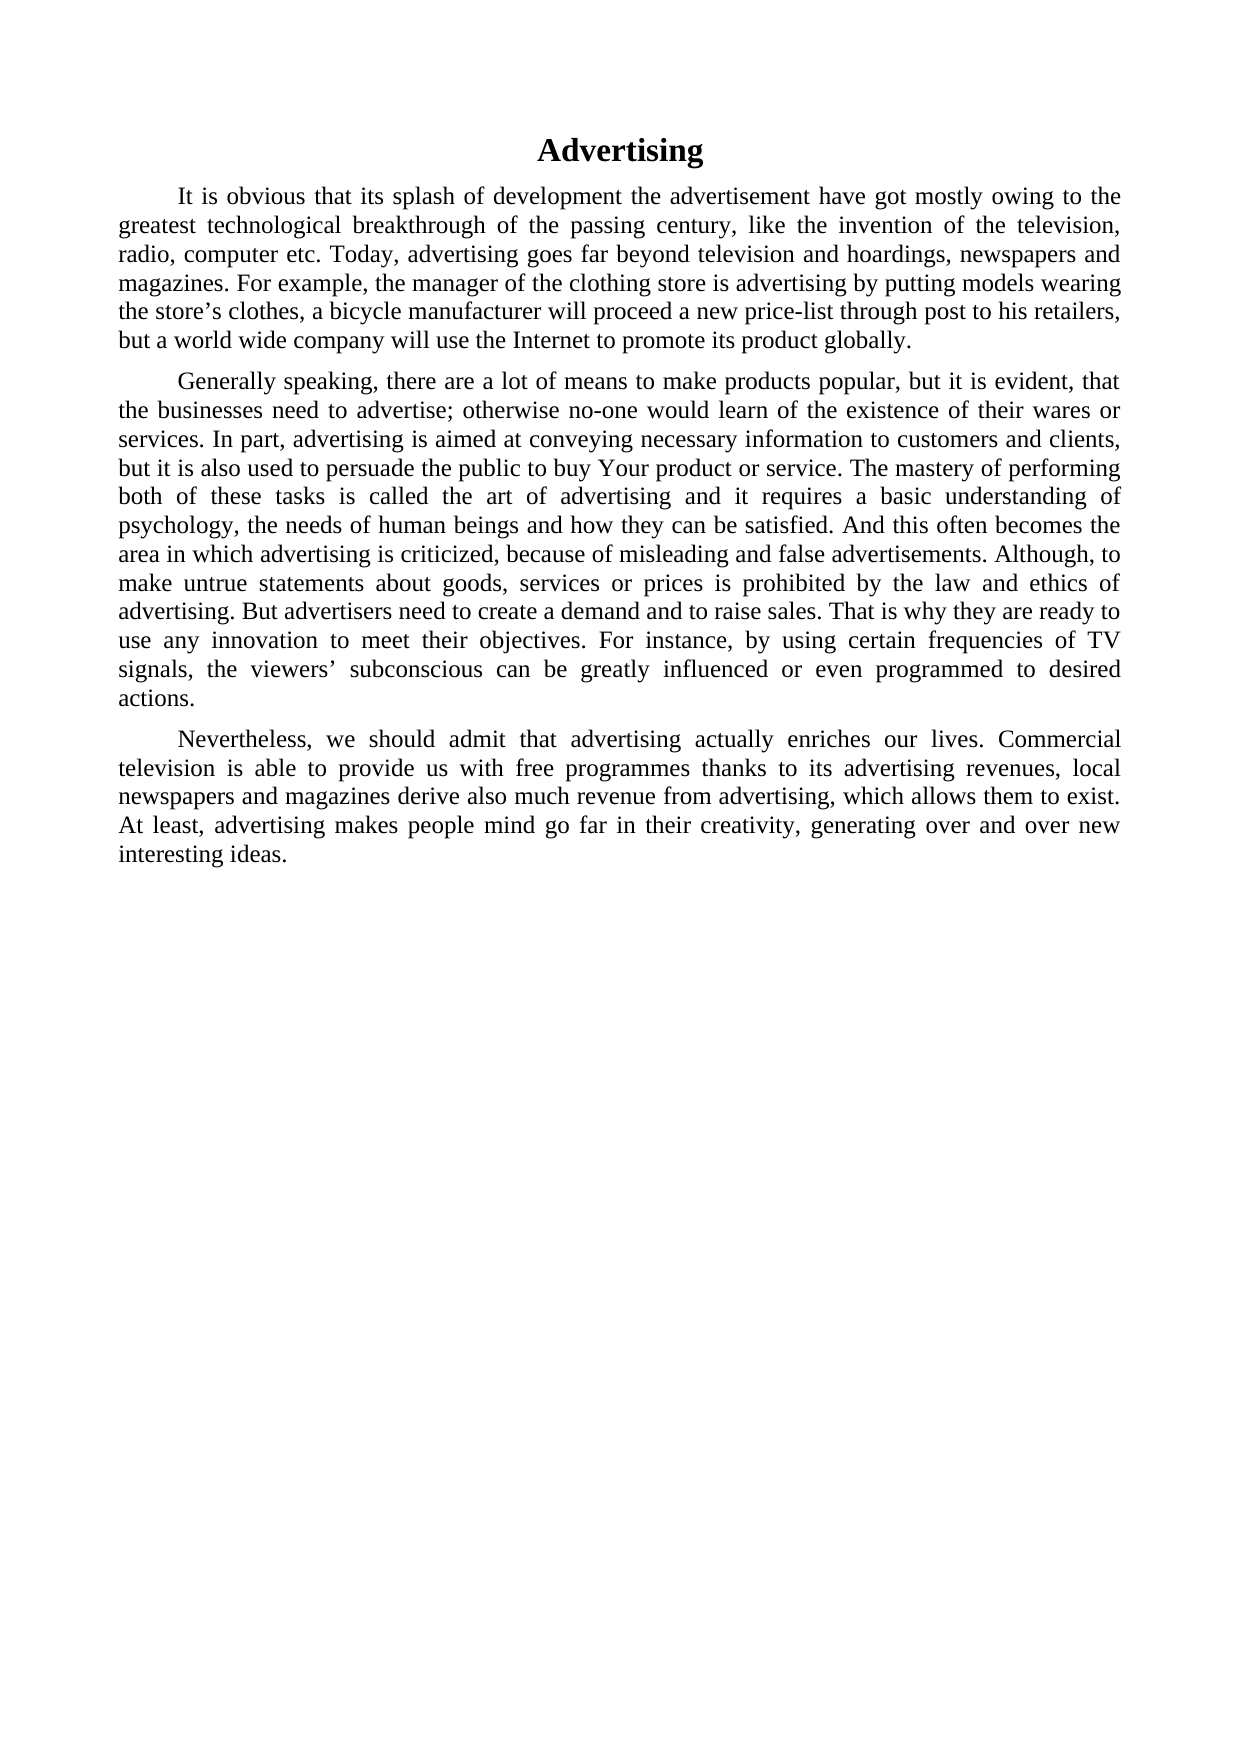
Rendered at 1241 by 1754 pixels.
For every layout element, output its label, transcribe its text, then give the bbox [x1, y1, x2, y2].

text It is obvious that its splash of development the advertisement have got mostly owing to the greatest technological breakthrough of the passing century, like the invention of the television, radio, computer etc. Today, advertising goes far beyond television and hoardings, newspapers and magazines. For example, the manager of the clothing store is advertising by putting models wearing the store’s clothes, a bicycle manufacturer will proceed a new price-list through post to his retailers, but a world wide company will use the Internet to promote its product globally. [118, 181, 1122, 354]
text Generally speaking, there are a lot of means to make products popular, but it is evident, that the businesses need to advertise; otherwise no-one would learn of the existence of their wares or services. In part, advertising is aimed at conveying necessary information to customers and clients, but it is also used to persuade the public to buy Your product or service. The mastery of performing both of these tasks is called the art of advertising and it requires a basic understanding of psychology, the needs of human beings and how they can be satisfied. And this often becomes the area in which advertising is criticized, because of misleading and false advertisements. Although, to make untrue statements about goods, services or prices is prohibited by the law and ethics of advertising. But advertisers need to create a demand and to raise sales. That is why they are ready to use any innovation to meet their objectives. For instance, by using certain frequencies of TV signals, the viewers’ subconscious can be greatly influenced or even programmed to desired actions. [118, 366, 1122, 711]
text Advertising [118, 131, 1122, 169]
text Nevertheless, we should admit that advertising actually enriches our lives. Commercial television is able to provide us with free programmes thanks to its advertising revenues, local newspapers and magazines derive also much revenue from advertising, which allows them to exist. At least, advertising makes people mind go far in their creativity, generating over and over new interesting ideas. [118, 724, 1122, 868]
